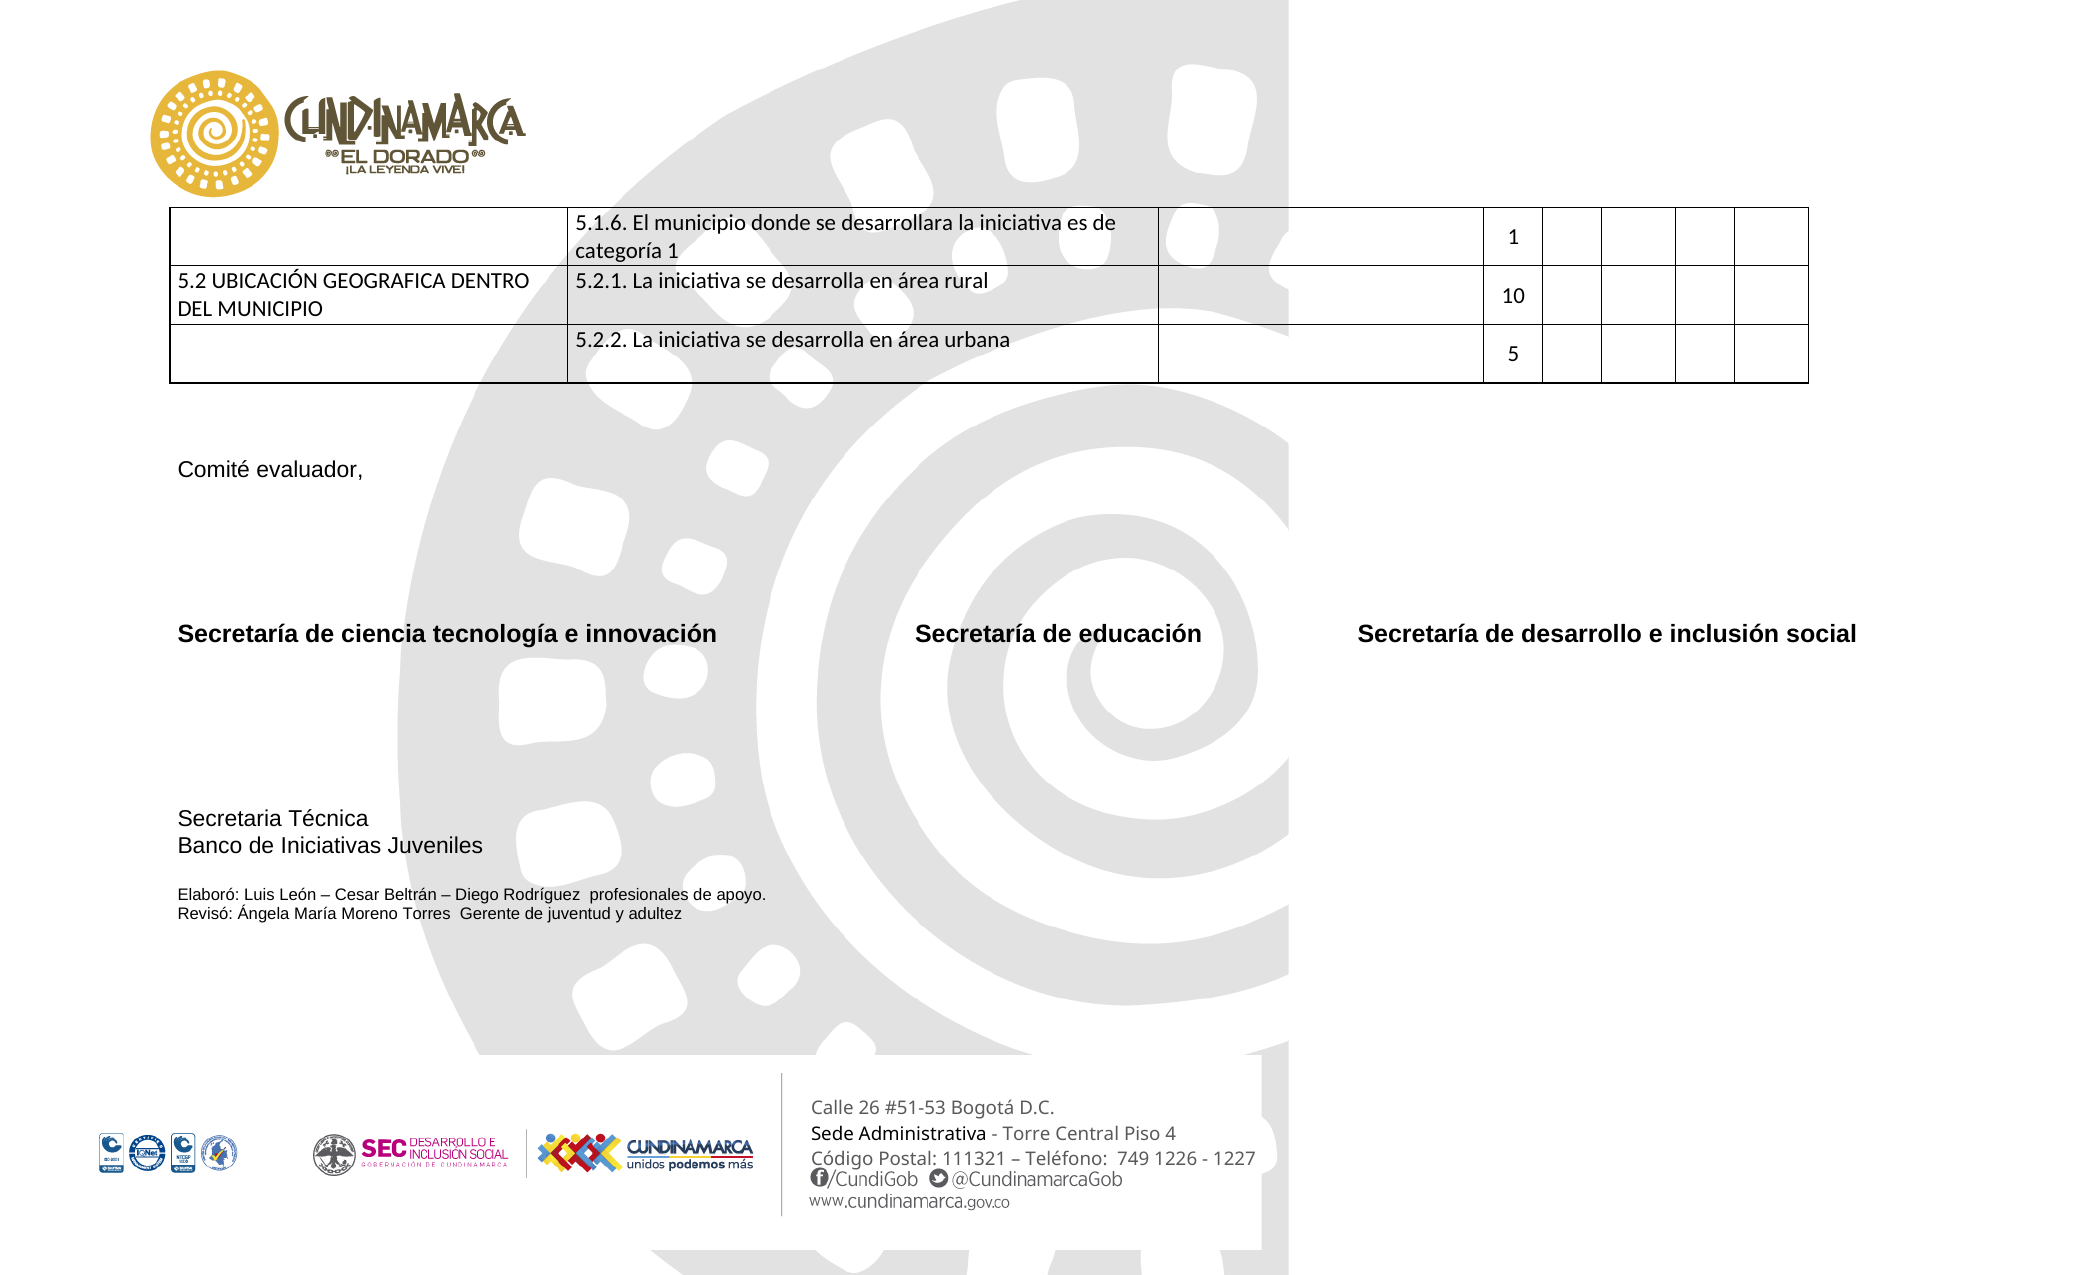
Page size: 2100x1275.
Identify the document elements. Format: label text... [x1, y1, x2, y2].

table_cell [1735, 266, 1808, 324]
table_cell [171, 208, 567, 265]
table_cell [1602, 266, 1675, 324]
table_cell [1602, 325, 1675, 382]
table_cell [1602, 208, 1675, 265]
table_cell 5.2.2. La iniciativa se desarrolla en área urbana [568, 325, 1158, 382]
table_cell [171, 325, 567, 382]
text Revisó: Ángela María Moreno Torres Gerente de juventud y adultez [177, 904, 1861, 923]
table_cell [1676, 325, 1734, 382]
table_cell [1159, 208, 1483, 265]
table_cell [1543, 325, 1601, 382]
table_cell 5 [1484, 325, 1542, 382]
table_cell [1735, 208, 1808, 265]
table_cell 5.2.1. La iniciativa se desarrolla en área rural [568, 266, 1158, 324]
text Elaboró: Luis León – Cesar Beltrán – Diego Rodríguez profesionales de apoyo. [177, 884, 1861, 904]
table_cell [1159, 325, 1483, 382]
table_cell 5.1.6. El municipio donde se desarrollara la iniciativa es de categoría 1 [568, 208, 1158, 265]
text Secretaría de ciencia tecnología e innovación Secretaría de educación Secretaría de desarrollo e inclusión social [177, 618, 1861, 647]
table_cell 10 [1484, 266, 1542, 324]
picture [23, 0, 1289, 1275]
table_cell 5.2 UBICACIÓN GEOGRAFICA DENTRO DEL MUNICIPIO [171, 266, 567, 324]
table_cell 1 [1484, 208, 1542, 265]
table_cell [1543, 208, 1601, 265]
text Secretaria Técnica [177, 805, 1861, 832]
text Comité evaluador, [177, 456, 1861, 482]
table_cell [1735, 325, 1808, 382]
table_cell [1159, 266, 1483, 324]
text Banco de Iniciativas Juveniles [177, 832, 1861, 858]
table_cell [1543, 266, 1601, 324]
table_cell [1676, 208, 1734, 265]
table_cell [1676, 266, 1734, 324]
